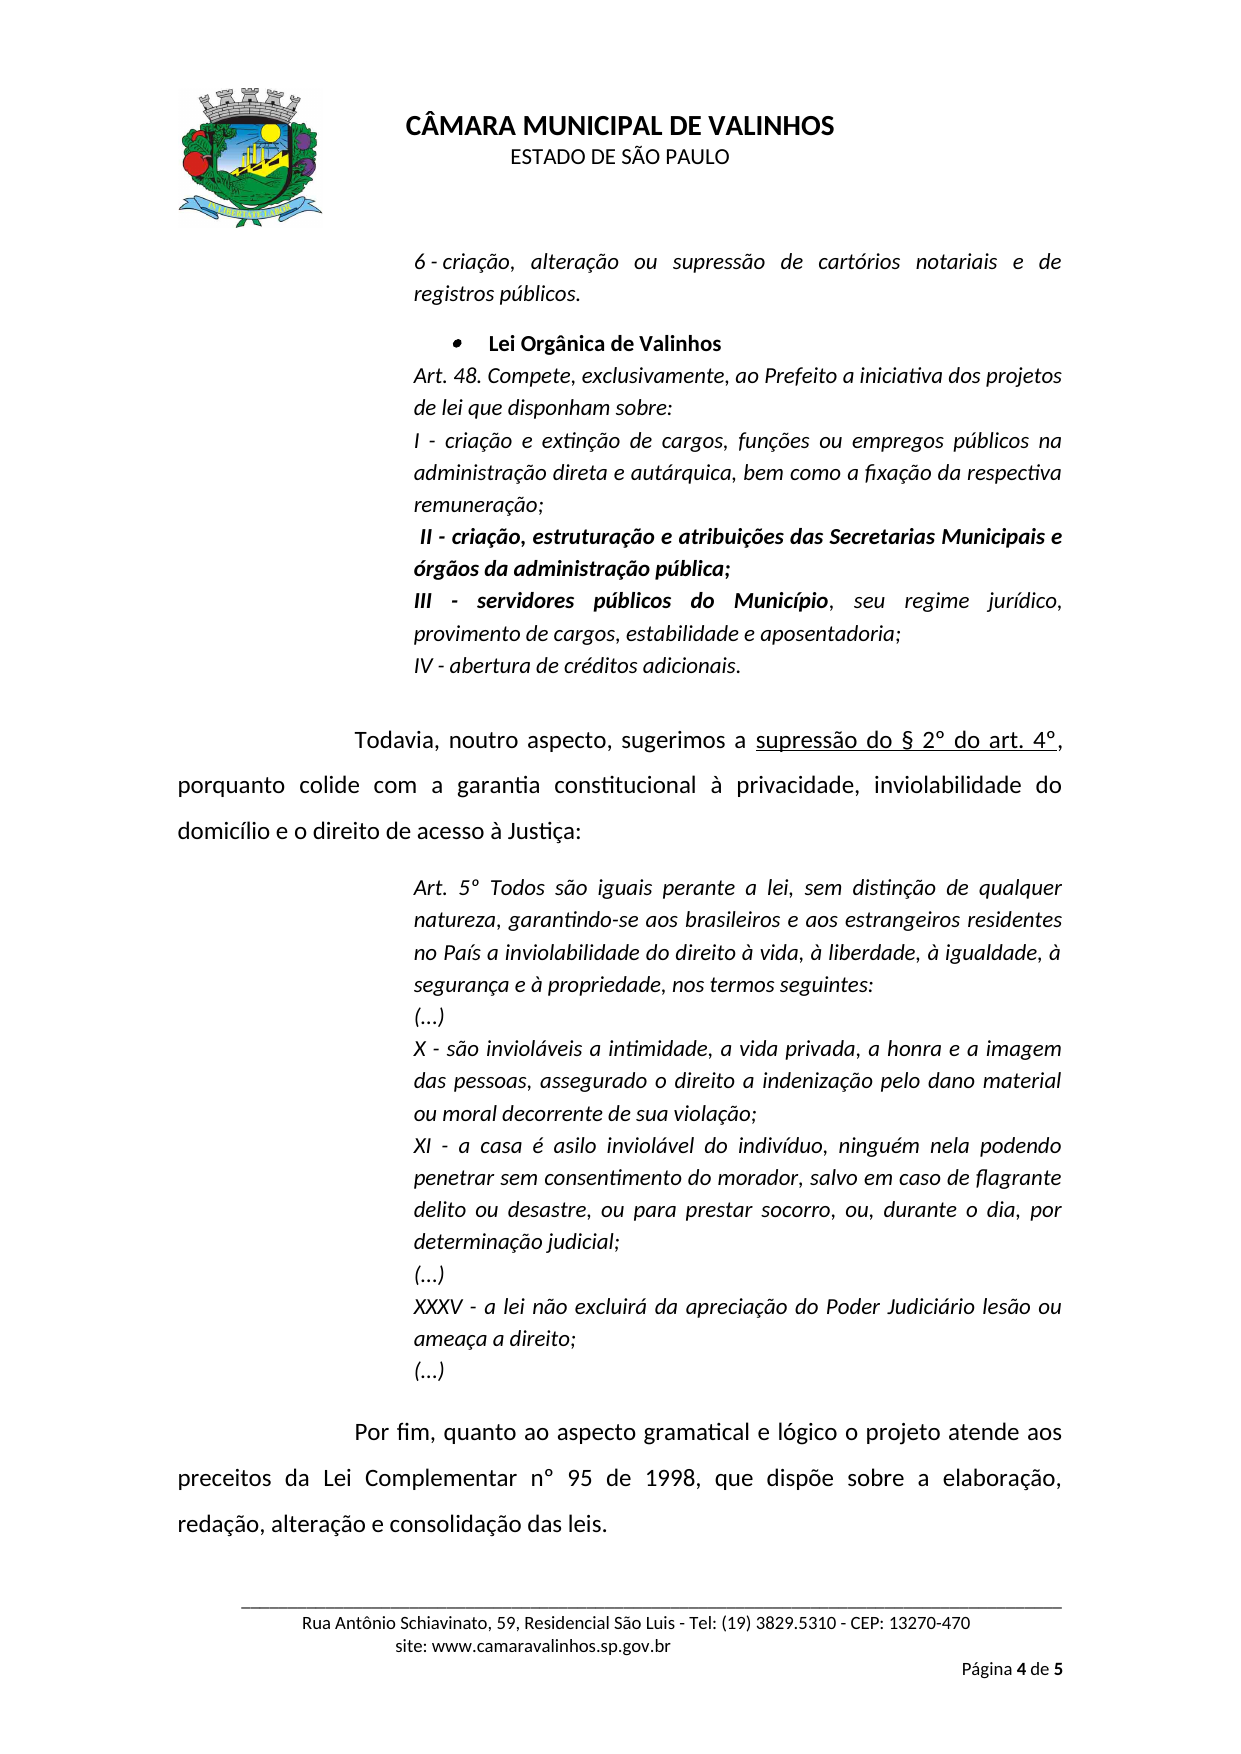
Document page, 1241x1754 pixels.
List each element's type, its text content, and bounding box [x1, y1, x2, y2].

text Todavia, noutro aspecto, sugerimos a supressão do § 2º do art. 4º, porquanto colide com a garantia constitucional à privacidade, inviolabilidade do domicílio e o direito de acesso à Justiça: [177, 724, 1063, 846]
text (...) [413, 1002, 1063, 1030]
text Art. 48. Compete, exclusivamente, ao Prefeito a iniciativa dos projetos de lei que disponham sobre: [413, 361, 1063, 422]
text II - criação, estruturação e atribuições das Secretarias Municipais e órgãos da administração pública; [413, 522, 1063, 582]
text III - servidores públicos do Município, seu regime jurídico, provimento de cargos, estabilidade e aposentadoria; [413, 587, 1063, 647]
text Por fim, quanto ao aspecto gramatical e lógico o projeto atende aos preceitos da Lei Complementar nº 95 de 1998, que dispõe sobre a elaboração, redação, alteração e consolidação das leis. [177, 1416, 1063, 1538]
text Art. 5º Todos são iguais perante a lei, sem distinção de qualquer natureza, garantindo-se aos brasileiros e aos estrangeiros residentes no País a inviolabilidade do direito à vida, à liberdade, à igualdade, à segurança e à propriedade, nos termos seguintes: [413, 873, 1063, 998]
text 6 - criação, alteração ou supressão de cartórios notariais e de registros públicos. [413, 247, 1063, 307]
text IV - abertura de créditos adicionais. [413, 651, 1063, 679]
picture [178, 88, 323, 228]
text XI - a casa é asilo inviolável do indivíduo, ninguém nela podendo penetrar sem consentimento do morador, salvo em caso de flagrante delito ou desastre, ou para prestar socorro, ou, durante o dia, por determinação judicial; [413, 1131, 1063, 1256]
text X - são invioláveis a intimidade, a vida privada, a honra e a imagem das pessoas, assegurado o direito a indenização pelo dano material ou moral decorrente de sua violação; [413, 1034, 1063, 1127]
list Lei Orgânica de Valinhos [451, 329, 1063, 357]
text XXXV - a lei não excluirá da apreciação do Poder Judiciário lesão ou ameaça a direito; [413, 1292, 1063, 1352]
text (...) [413, 1260, 1063, 1288]
text I - criação e extinção de cargos, funções ou empregos públicos na administração direta e autárquica, bem como a fixação da respectiva remuneração; [413, 426, 1063, 518]
text (...) [413, 1356, 1063, 1384]
